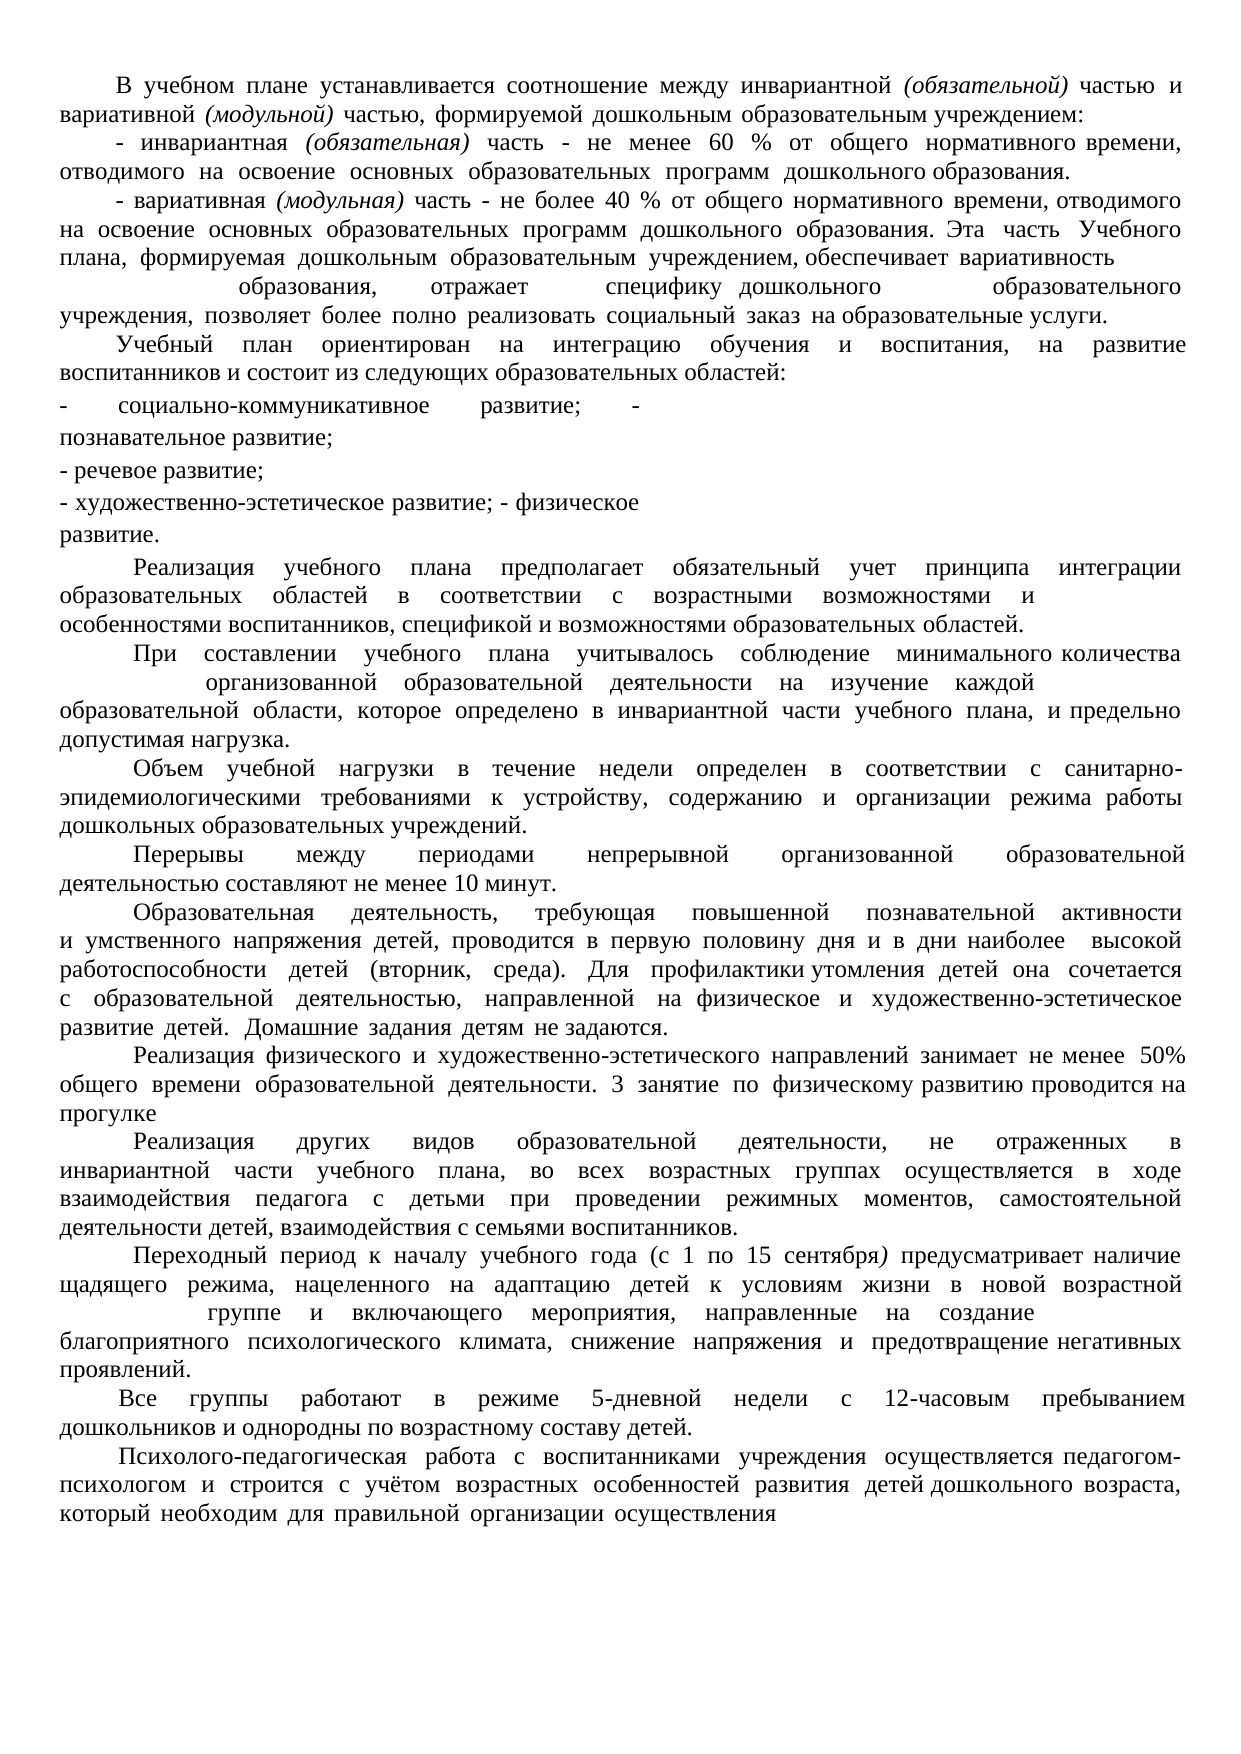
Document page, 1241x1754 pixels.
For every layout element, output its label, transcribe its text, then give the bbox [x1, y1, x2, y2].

text Образовательная деятельность, требующая повышенной познавательной активности и умственного напряжения детей, проводится в первую половину дня и в дни наиболее высокой работоспособности детей (вторник, среда). Для профилактики утомления детей она сочетается с образовательной деятельностью, направленной на физическое и художественно-эстетическое развитие детей. Домашние задания детям не задаются. [59, 897, 1182, 1040]
text Реализация других видов образовательной деятельности, не отраженных в инвариантной части учебного плана, во всех возрастных группах осуществляется в ходе взаимодействия педагога с детьми при проведении режимных моментов, самостоятельной деятельности детей, взаимодействия с семьями воспитанников. [59, 1127, 1181, 1241]
text Перерывы между периодами непрерывной организованной образовательной деятельностью составляют не менее 10 минут. [59, 839, 1185, 897]
text В учебном плане устанавливается соотношение между инвариантной (обязательной) частью и вариативной (модульной) частью, формируемой дошкольным образовательным учреждением: [59, 70, 1182, 127]
text - инвариантная (обязательная) часть - не менее 60 % от общего нормативного времени, отводимого на освоение основных образовательных программ дошкольного образования. [59, 127, 1182, 185]
text - речевое развитие; [59, 455, 1183, 483]
text Психолого-педагогическая работа с воспитанниками учреждения осуществляется педагогом-психологом и строится с учётом возрастных особенностей развития детей дошкольного возраста, который необходим для правильной организации осуществления [59, 1441, 1181, 1527]
text Переходный период к началу учебного года (с 1 по 15 сентября) предусматривает наличие щадящего режима, нацеленного на адаптацию детей к условиям жизни в новой возрастной группе и включающего мероприятия, направленные на создание благоприятного психологического климата, снижение напряжения и предотвращение негативных проявлений. [59, 1241, 1182, 1383]
text Объем учебной нагрузки в течение недели определен в соответствии с санитарно-эпидемиологическими требованиями к устройству, содержанию и организации режима работы дошкольных образовательных учреждений. [59, 753, 1183, 839]
text При составлении учебного плана учитывалось соблюдение минимального количества организованной образовательной деятельности на изучение каждой образовательной области, которое определено в инвариантной части учебного плана, и предельно допустимая нагрузка. [59, 638, 1181, 753]
text Реализация учебного плана предполагает обязательный учет принципа интеграции образовательных областей в соответствии с возрастными возможностями и особенностями воспитанников, спецификой и возможностями образовательных областей. [59, 552, 1182, 638]
text Все группы работают в режиме 5-дневной недели с 12-часовым пребыванием дошкольников и однородны по возрастному составу детей. [59, 1383, 1186, 1441]
text Реализация физического и художественно-эстетического направлений занимает не менее 50% общего времени образовательной деятельности. 3 занятие по физическому развитию проводится на прогулке [59, 1040, 1186, 1127]
text - социально-коммуникативное развитие; - познавательное развитие; [59, 390, 640, 451]
text Учебный план ориентирован на интеграцию обучения и воспитания, на развитие воспитанников и состоит из следующих образовательных областей: [59, 329, 1187, 386]
text - художественно-эстетическое развитие; - физическое развитие. [59, 487, 639, 548]
text - вариативная (модульная) часть - не более 40 % от общего нормативного времени, отводимого на освоение основных образовательных программ дошкольного образования. Эта часть Учебного плана, формируемая дошкольным образовательным учреждением, обеспечивает вариативность образования, отражает специфику дошкольного образовательного учреждения, позволяет более полно реализовать социальный заказ на образовательные услуги. [59, 185, 1181, 329]
